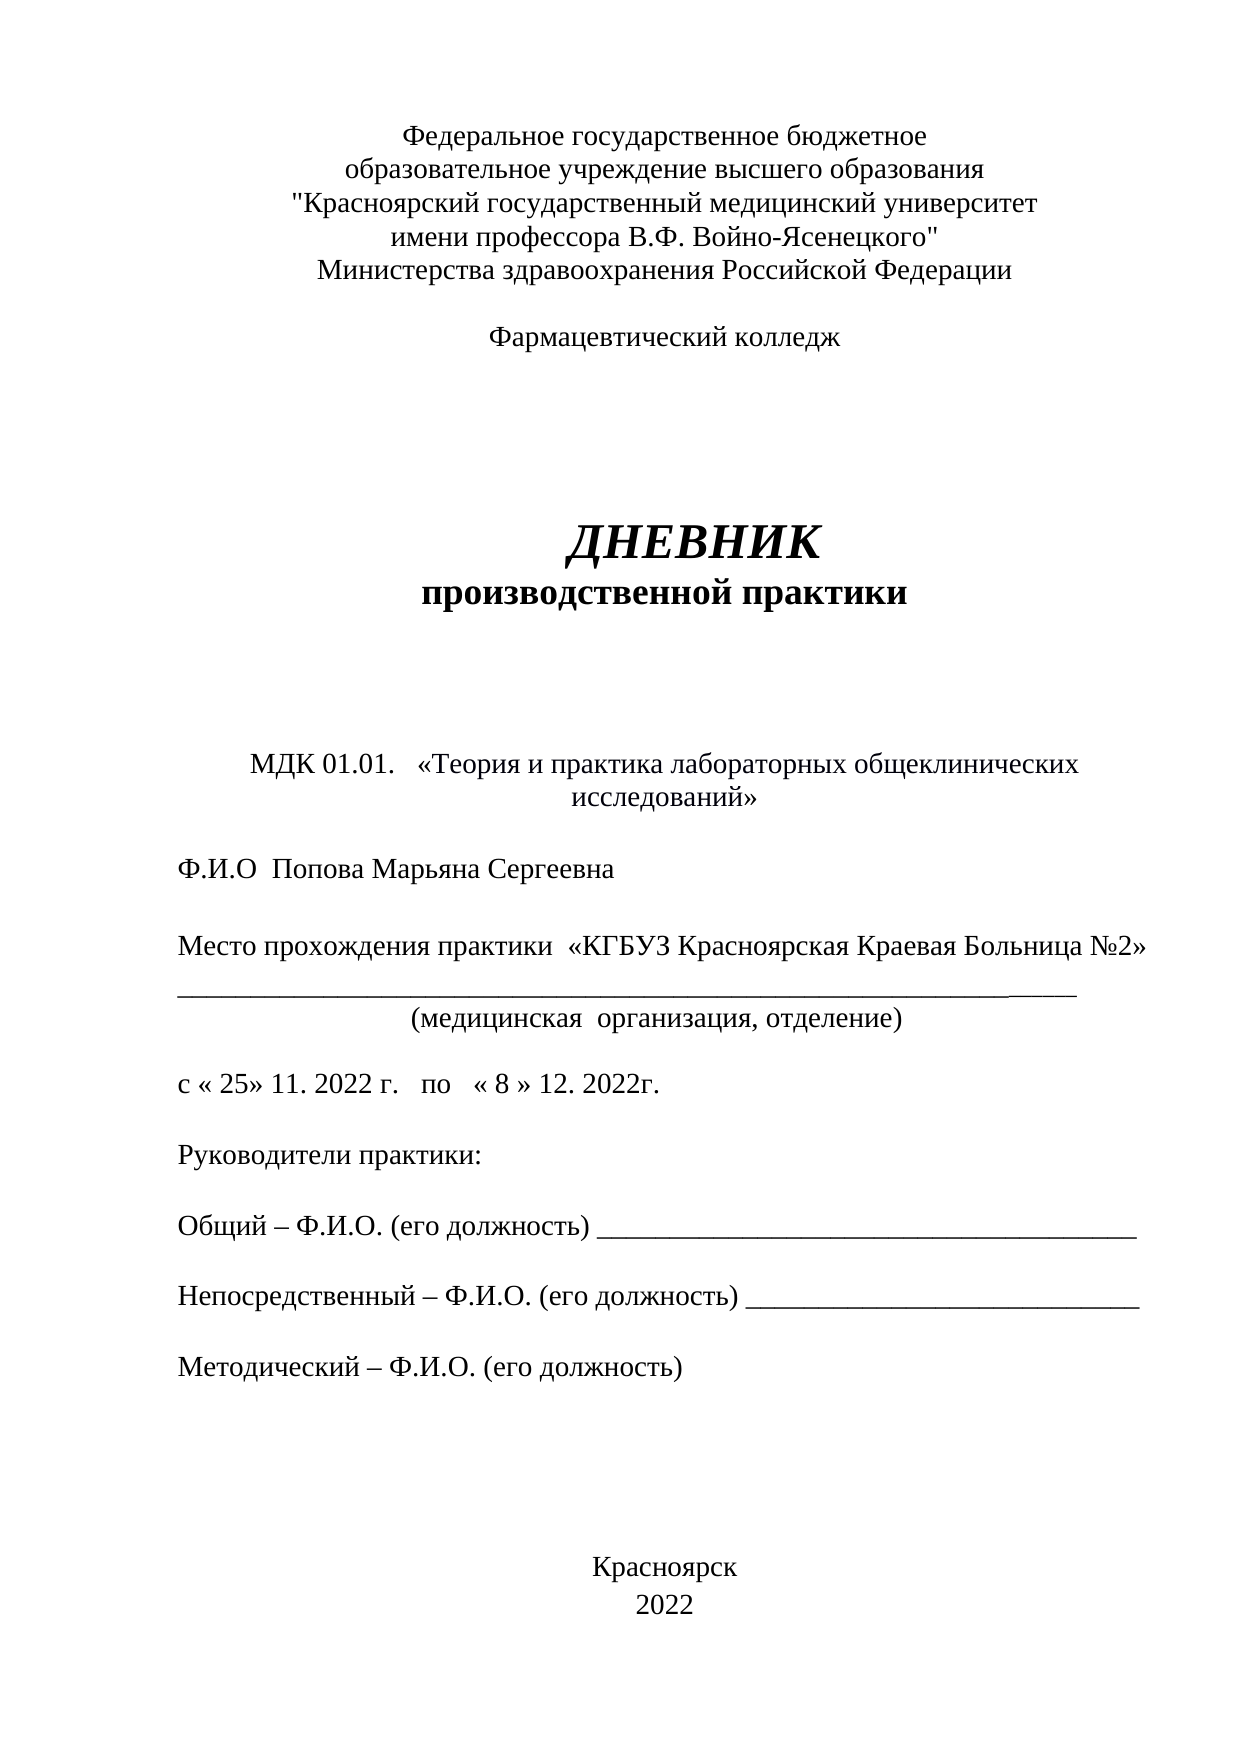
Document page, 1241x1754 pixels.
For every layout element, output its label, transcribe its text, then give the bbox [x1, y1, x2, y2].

text образовательное учреждение высшего образования [177, 152, 1152, 185]
text _______________________________________________________________ [177, 967, 1152, 1001]
text Фармацевтический колледж [177, 319, 1152, 353]
text 2022 [177, 1587, 1152, 1621]
text имени профессора В.Ф. Войно-Ясенецкого" [177, 219, 1152, 252]
text Ф.И.О Попова Марьяна Сергеевна [177, 851, 1063, 885]
text производственной практики [177, 569, 1152, 612]
text с « 25» 11. 2022 г. по « 8 » 12. 2022г. [177, 1066, 1152, 1100]
text Место прохождения практики «КГБУЗ Красноярская Краевая Больница №2» [177, 928, 1152, 962]
subtitle ДНЕВНИК [177, 512, 1152, 569]
text Красноярск [177, 1549, 1152, 1582]
text Министерства здравоохранения Российской Федерации [177, 252, 1152, 286]
text Непосредственный – Ф.И.О. (его должность) ___________________________ [177, 1278, 1152, 1312]
text Общий – Ф.И.О. (его должность) _____________________________________ [177, 1208, 1152, 1241]
text (медицинская организация, отделение) [177, 1001, 1152, 1034]
text Федеральное государственное бюджетное [177, 118, 1152, 152]
text Руководители практики: [177, 1137, 1152, 1171]
text Методический – Ф.И.О. (его должность) [177, 1349, 1152, 1383]
text МДК 01.01. «Теория и практика лабораторных общеклинических исследований» [177, 746, 1152, 813]
text "Красноярский государственный медицинский университет [177, 185, 1152, 219]
